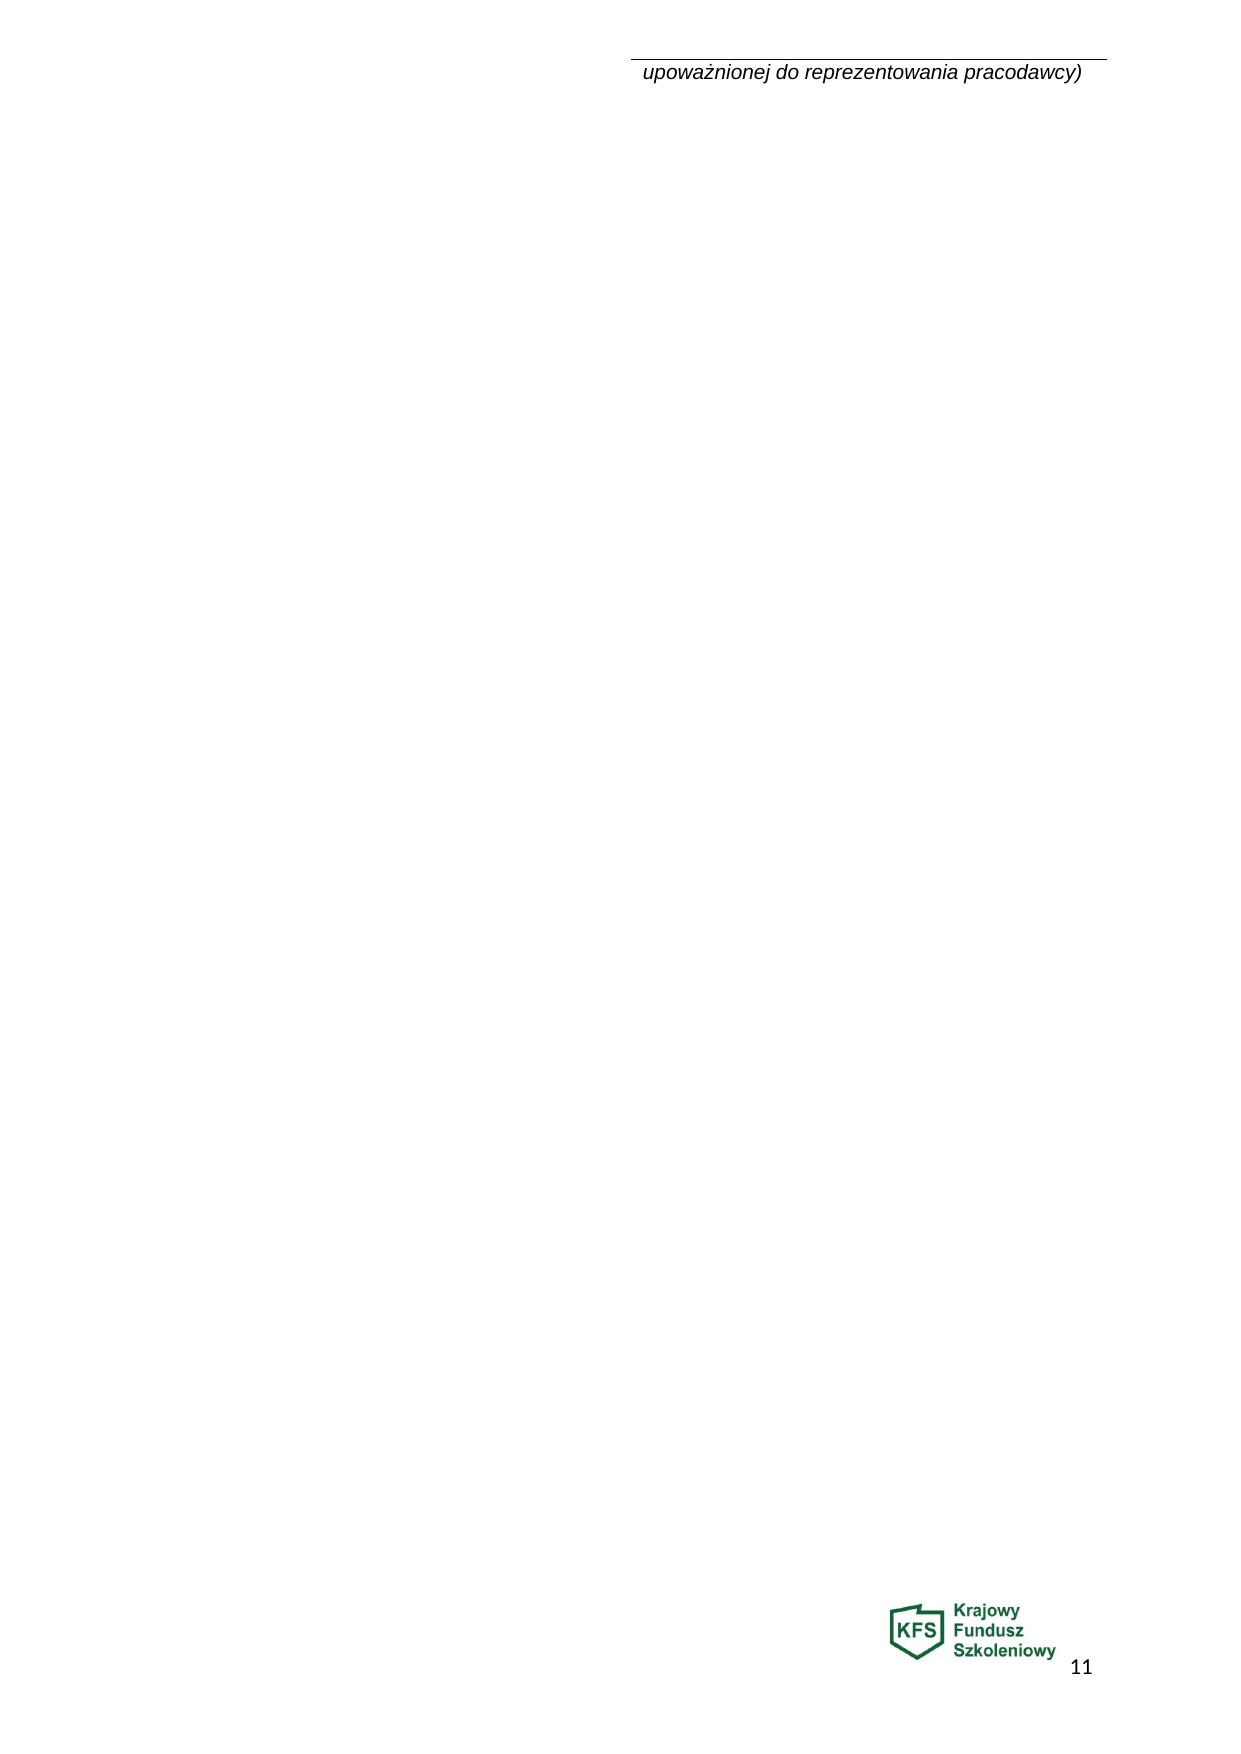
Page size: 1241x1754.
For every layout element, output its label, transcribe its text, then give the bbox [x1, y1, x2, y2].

picture [876, 1588, 1070, 1675]
table_cell (podpis i pieczątka Pracodawcy lub osoby upoważnionej do reprezentowania pracodawcy) [631, 60, 1107, 110]
